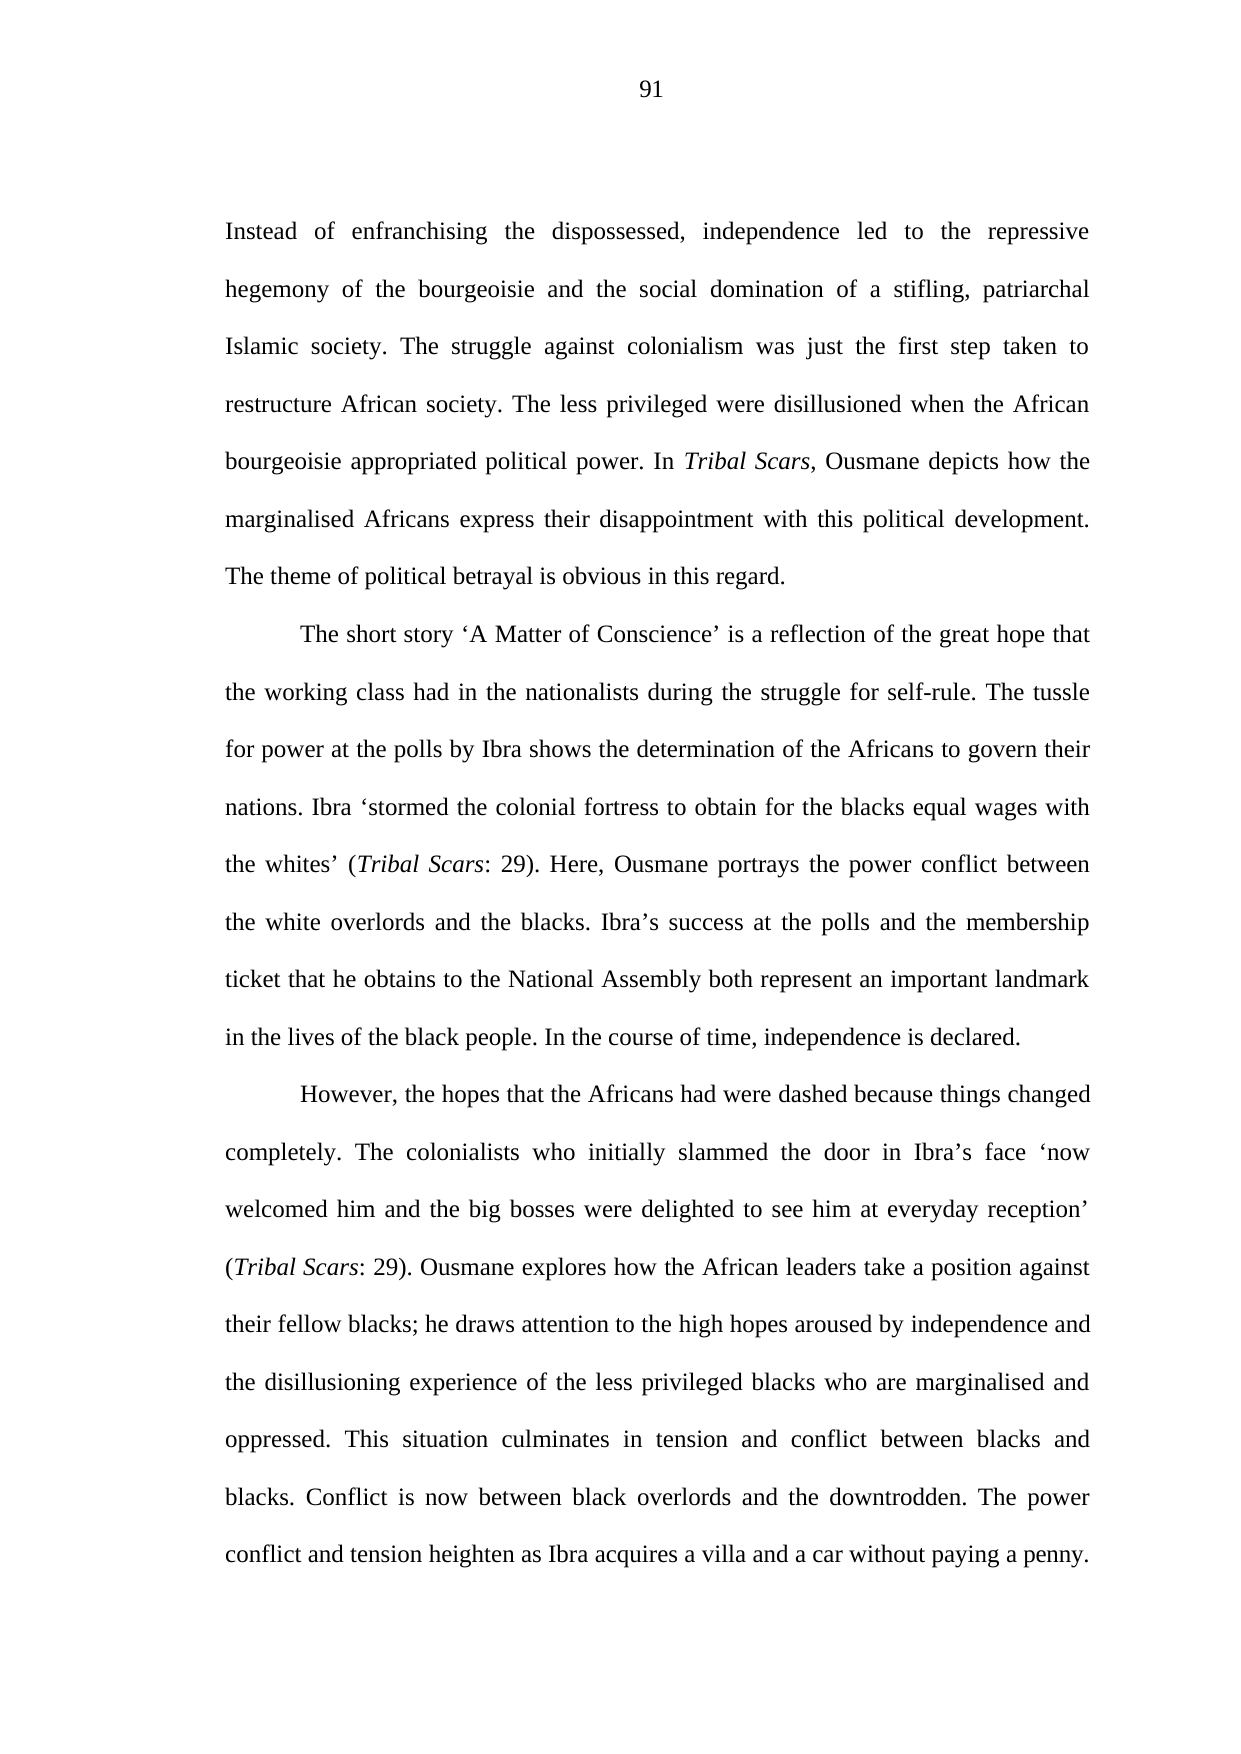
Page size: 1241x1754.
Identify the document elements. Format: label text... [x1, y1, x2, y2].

text However, the hopes that the Africans had were dashed because things changed completely. The colonialists who initially slammed the door in Ibra’s face ‘now welcomed him and the big bosses were delighted to see him at everyday reception’ (Tribal Scars: 29). Ousmane explores how the African leaders take a position against their fellow blacks; he draws attention to the high hopes aroused by independence and the disillusioning experience of the less privileged blacks who are marginalised and oppressed. This situation culminates in tension and conflict between blacks and blacks. Conflict is now between black overlords and the downtrodden. The power conflict and tension heighten as Ibra acquires a villa and a car without paying a penny. [225, 1079, 1091, 1568]
text The short story ‘A Matter of Conscience’ is a reflection of the great hope that the working class had in the nationalists during the struggle for self-rule. The tussle for power at the polls by Ibra shows the determination of the Africans to govern their nations. Ibra ‘stormed the colonial fortress to obtain for the blacks equal wages with the whites’ (Tribal Scars: 29). Here, Ousmane portrays the power conflict between the white overlords and the blacks. Ibra’s success at the polls and the membership ticket that he obtains to the National Assembly both represent an important landmark in the lives of the black people. In the course of time, independence is declared. [225, 619, 1091, 1050]
text Instead of enfranchising the dispossessed, independence led to the repressive hegemony of the bourgeoisie and the social domination of a stifling, patriarchal Islamic society. The struggle against colonialism was just the first step taken to restructure African society. The less privileged were disillusioned when the African bourgeoisie appropriated political power. In Tribal Scars, Ousmane depicts how the marginalised Africans express their disappointment with this political development. The theme of political betrayal is obvious in this regard. [225, 216, 1090, 590]
